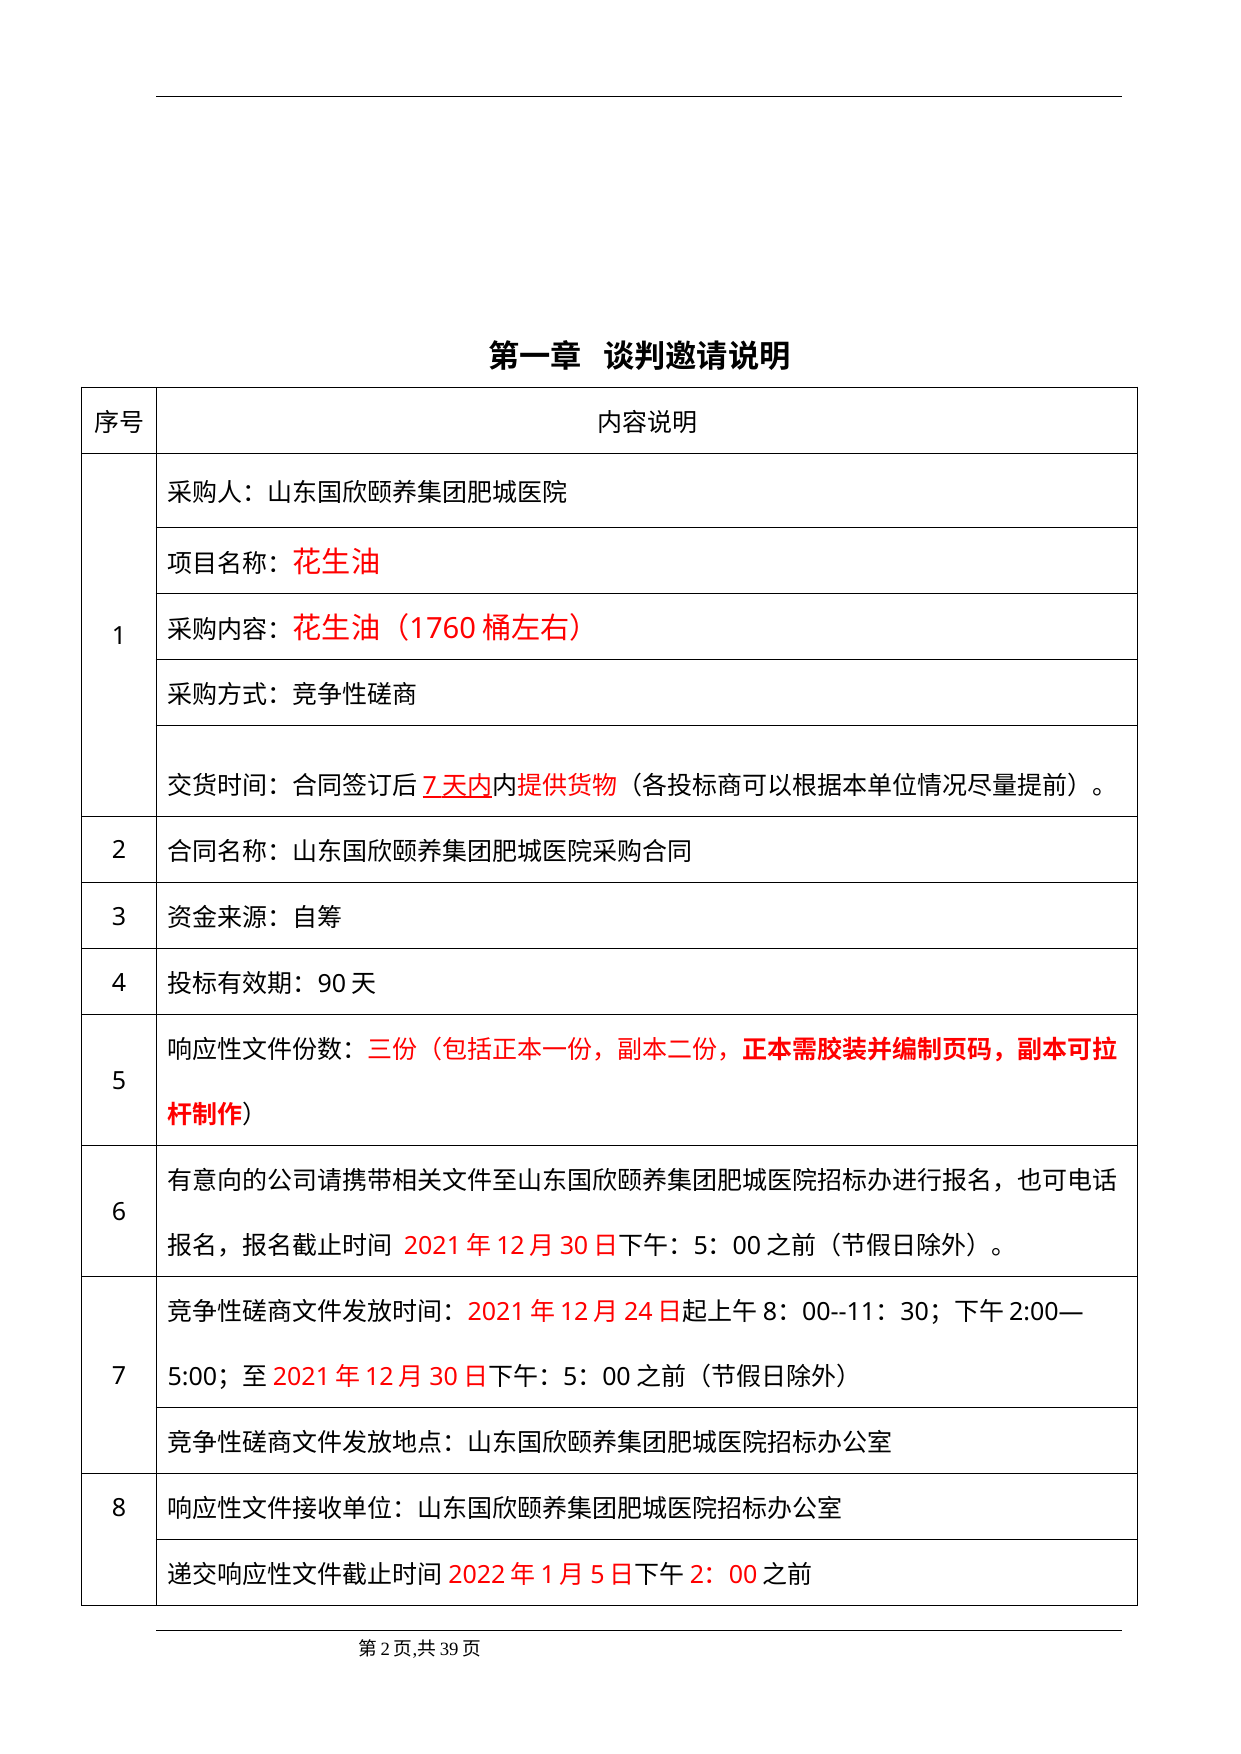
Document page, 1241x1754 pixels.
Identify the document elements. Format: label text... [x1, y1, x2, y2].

table_cell 合同名称：山东国欣颐养集团肥城医院采购合同 [157, 817, 1137, 882]
table_cell 响应性文件接收单位：山东国欣颐养集团肥城医院招标办公室 [157, 1474, 1137, 1539]
table_cell 5 [82, 1015, 156, 1145]
table_cell 7 [82, 1277, 156, 1473]
table_cell 4 [82, 949, 156, 1014]
table_cell 采购内容：花生油（1760桶左右） [157, 594, 1137, 659]
table_cell 3 [82, 883, 156, 948]
table_cell 竞争性磋商文件发放时间：2021年12月 24日起上午8：00--11：30；下午2:00—5:00；至 2021年12月 30日下午：5：00之前（节假日除外） [157, 1277, 1137, 1407]
table_cell 采购方式：竞争性磋商 [157, 660, 1137, 725]
table_cell 2 [82, 817, 156, 882]
table_cell 递交响应性文件截止时间 2022年1月 5日下午2：00之前 [157, 1540, 1137, 1605]
table_cell 1 [82, 454, 156, 816]
table_cell 资金来源：自筹 [157, 883, 1137, 948]
table_header 内容说明 [157, 388, 1137, 453]
table_cell 8 [82, 1474, 156, 1605]
table_cell 交货时间：合同签订后7天内内提供货物（各投标商可以根据本单位情况尽量提前）。 [157, 726, 1137, 816]
table_cell 有意向的公司请携带相关文件至山东国欣颐养集团肥城医院招标办进行报名，也可电话报名，报名截止时间 2021年12月30日下午：5：00之前（节假日除外）。 [157, 1146, 1137, 1276]
text 第一章 谈判邀请说明 [156, 322, 1122, 387]
table_cell 采购人：山东国欣颐养集团肥城医院 [157, 454, 1137, 527]
table_header 序号 [82, 388, 156, 453]
table_cell 响应性文件份数：三份（包括正本一份，副本二份，正本需胶装并编制页码，副本可拉杆制作） [157, 1015, 1137, 1145]
table_cell 竞争性磋商文件发放地点：山东国欣颐养集团肥城医院招标办公室 [157, 1408, 1137, 1473]
table_cell 项目名称：花生油 [157, 528, 1137, 593]
table_cell 6 [82, 1146, 156, 1276]
table_cell 投标有效期：90天 [157, 949, 1137, 1014]
